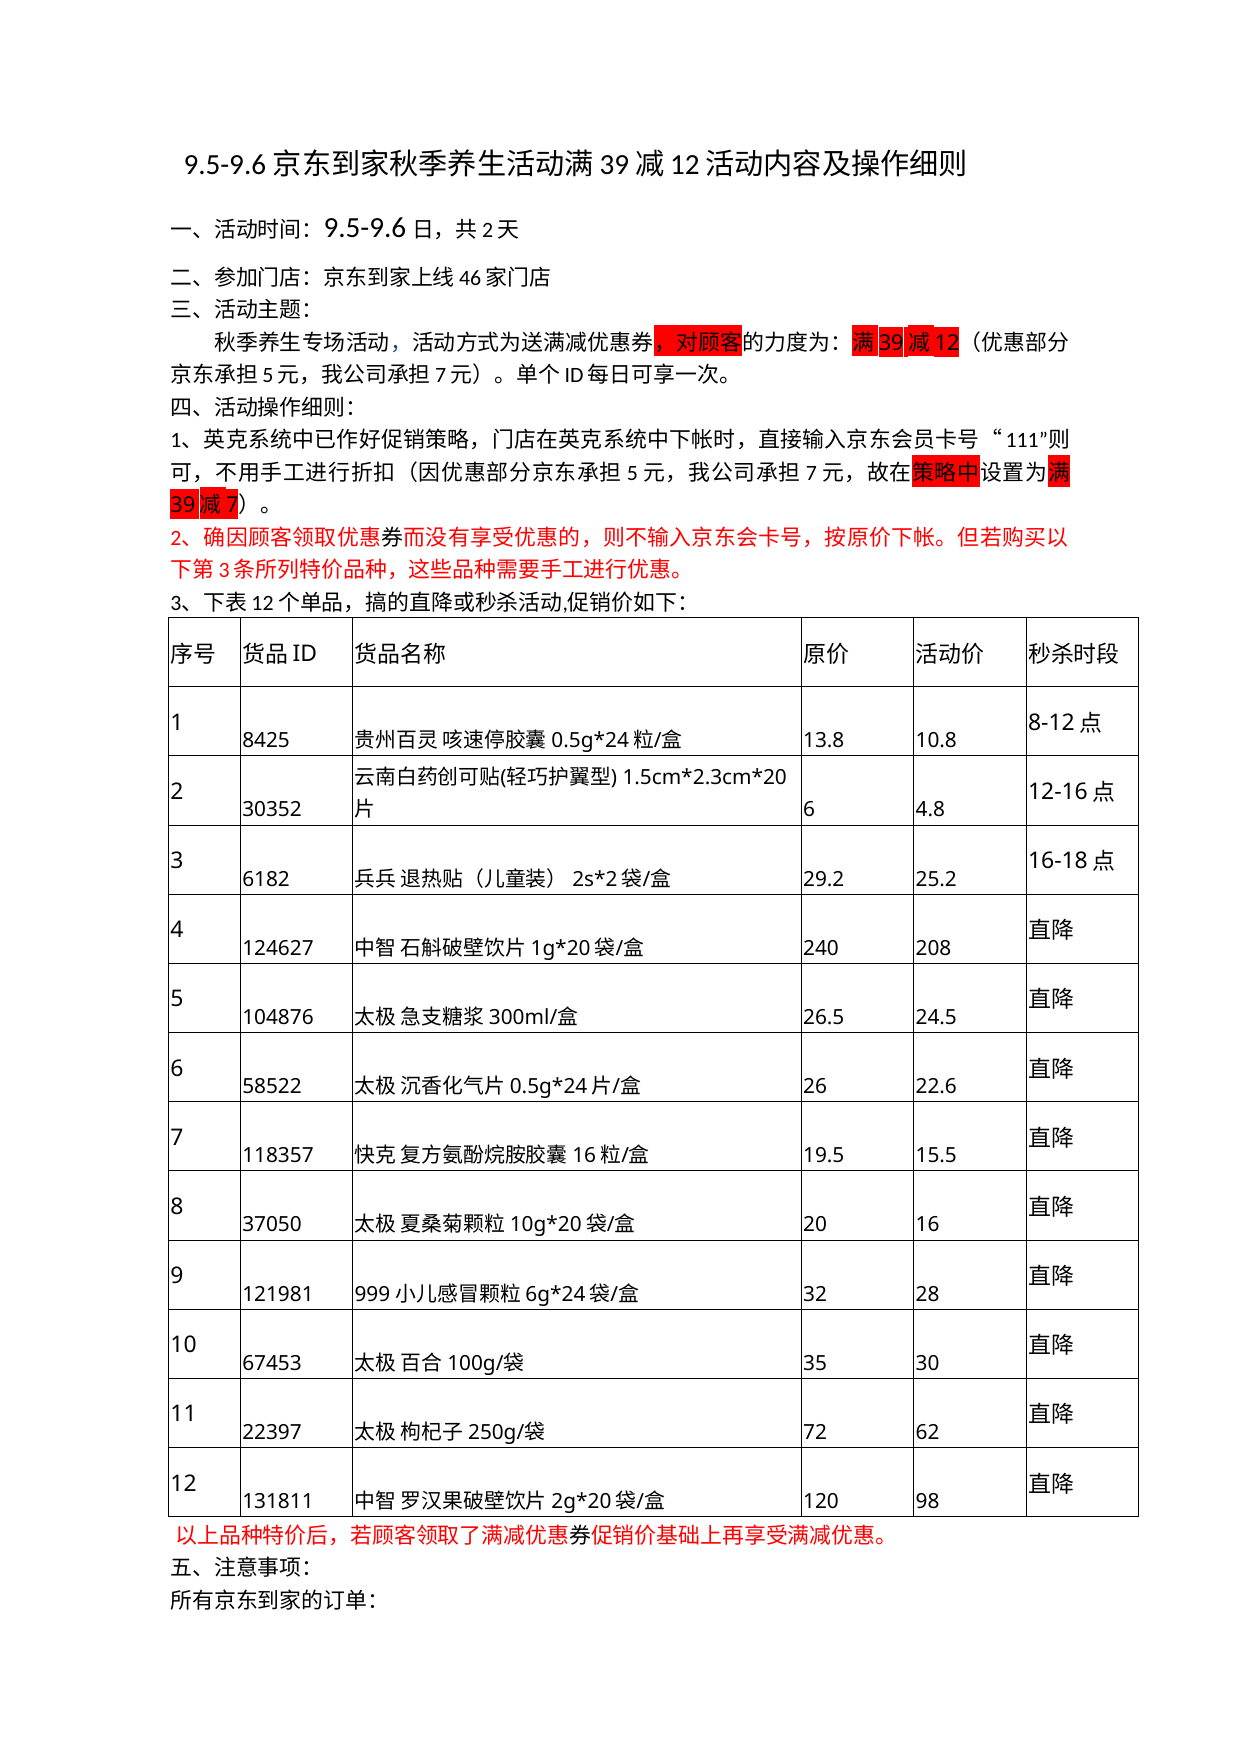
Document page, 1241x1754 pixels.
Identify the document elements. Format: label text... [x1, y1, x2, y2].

table_cell 37050 [241, 1171, 352, 1239]
table_cell 兵兵 退热贴（儿童装） 2s*2袋/盒 [353, 826, 801, 894]
table_cell 中智 罗汉果破壁饮片 2g*20袋/盒 [353, 1448, 801, 1516]
table_cell 15.5 [914, 1102, 1026, 1170]
table_cell 太极 夏桑菊颗粒 10g*20袋/盒 [353, 1171, 801, 1239]
table_cell 67453 [241, 1310, 352, 1378]
table_cell 208 [914, 895, 1026, 963]
table_header 货品名称 [353, 618, 801, 686]
table_cell 1 [169, 687, 240, 755]
table_cell 10 [169, 1310, 240, 1378]
text 秋季养生专场活动，活动方式为送满减优惠券，对顾客的力度为：满39减12（优惠部分京东承担5元，我公司承担7元）。单个ID每日可享一次。 [170, 324, 1070, 389]
table_cell 云南白药创可贴(轻巧护翼型) 1.5cm*2.3cm*20片 [353, 756, 801, 824]
table_cell 直降 [1027, 1310, 1138, 1378]
table_cell 3 [169, 826, 240, 894]
table_cell 30352 [241, 756, 352, 824]
table_cell 直降 [1027, 964, 1138, 1032]
table_cell 131811 [241, 1448, 352, 1516]
table_cell 24.5 [914, 964, 1026, 1032]
text 一、活动时间：9.5-9.6日，共2天 [170, 194, 1070, 259]
table_cell 直降 [1027, 1379, 1138, 1447]
text 三、活动主题： [170, 292, 1070, 324]
table_cell 240 [802, 895, 913, 963]
list 注意事项： [170, 1550, 1070, 1582]
table_cell 9 [169, 1241, 240, 1309]
table_cell 2 [169, 756, 240, 824]
table_cell 直降 [1027, 1033, 1138, 1101]
table_cell 19.5 [802, 1102, 913, 1170]
table_header 秒杀时段 [1027, 618, 1138, 686]
table_cell 13.8 [802, 687, 913, 755]
text 1、英克系统中已作好促销策略，门店在英克系统中下帐时，直接输入京东会员卡号“111”则可，不用手工进行折扣（因优惠部分京东承担5元，我公司承担7元，故在策略中设置为满39减7）。 [170, 422, 1070, 519]
table_cell 121981 [241, 1241, 352, 1309]
text 所有京东到家的订单： [170, 1582, 1070, 1615]
table_cell 快克 复方氨酚烷胺胶囊 16粒/盒 [353, 1102, 801, 1170]
text 2、确因顾客领取优惠券而没有享受优惠的，则不输入京东会卡号，按原价下帐。但若购买以下第3条所列特价品种，这些品种需要手工进行优惠。 [170, 519, 1070, 584]
table_cell 16-18点 [1027, 826, 1138, 894]
table_cell 26 [802, 1033, 913, 1101]
table_cell 6 [169, 1033, 240, 1101]
table_cell 22.6 [914, 1033, 1026, 1101]
table_header 序号 [169, 618, 240, 686]
table_cell 58522 [241, 1033, 352, 1101]
table_cell 8-12点 [1027, 687, 1138, 755]
table_header 货品ID [241, 618, 352, 686]
table_cell 16 [914, 1171, 1026, 1239]
table_header 活动价 [914, 618, 1026, 686]
table_cell 12-16点 [1027, 756, 1138, 824]
table_cell 32 [802, 1241, 913, 1309]
text 9.5-9.6 京东到家秋季养生活动满39减12活动内容及操作细则 [170, 129, 1070, 194]
table_cell 直降 [1027, 895, 1138, 963]
text 四、活动操作细则： [170, 389, 1070, 422]
table_cell 8425 [241, 687, 352, 755]
table_cell 30 [914, 1310, 1026, 1378]
table_cell 62 [914, 1379, 1026, 1447]
table_cell 124627 [241, 895, 352, 963]
table_cell 12 [169, 1448, 240, 1516]
table_cell 22397 [241, 1379, 352, 1447]
table_cell 太极 枸杞子 250g/袋 [353, 1379, 801, 1447]
text 3、下表12个单品，搞的直降或秒杀活动,促销价如下： [170, 584, 1070, 617]
table_cell 直降 [1027, 1171, 1138, 1239]
table_cell 直降 [1027, 1448, 1138, 1516]
table_cell 29.2 [802, 826, 913, 894]
table_cell 7 [169, 1102, 240, 1170]
table_cell 35 [802, 1310, 913, 1378]
table_header 原价 [802, 618, 913, 686]
table_cell 120 [802, 1448, 913, 1516]
table_cell 中智 石斛破壁饮片 1g*20袋/盒 [353, 895, 801, 963]
table_cell 6182 [241, 826, 352, 894]
table_cell 26.5 [802, 964, 913, 1032]
table_cell 10.8 [914, 687, 1026, 755]
table_cell 直降 [1027, 1102, 1138, 1170]
text 以上品种特价后，若顾客领取了满减优惠券促销价基础上再享受满减优惠。 [170, 1517, 1070, 1550]
table_cell 4.8 [914, 756, 1026, 824]
table_cell 8 [169, 1171, 240, 1239]
table_cell 98 [914, 1448, 1026, 1516]
table_cell 贵州百灵 咳速停胶囊 0.5g*24粒/盒 [353, 687, 801, 755]
table_cell 20 [802, 1171, 913, 1239]
table_cell 太极 急支糖浆 300ml/盒 [353, 964, 801, 1032]
table_cell 72 [802, 1379, 913, 1447]
table_cell 6 [802, 756, 913, 824]
table_cell 25.2 [914, 826, 1026, 894]
text 二、参加门店：京东到家上线46家门店 [170, 259, 1070, 292]
table_cell 5 [169, 964, 240, 1032]
table_cell 28 [914, 1241, 1026, 1309]
table_cell 4 [169, 895, 240, 963]
table_cell 太极 沉香化气片 0.5g*24片/盒 [353, 1033, 801, 1101]
table_cell 118357 [241, 1102, 352, 1170]
table_cell 直降 [1027, 1241, 1138, 1309]
table_cell 太极 百合 100g/袋 [353, 1310, 801, 1378]
table_cell 999 小儿感冒颗粒 6g*24袋/盒 [353, 1241, 801, 1309]
table_cell 11 [169, 1379, 240, 1447]
table_cell 104876 [241, 964, 352, 1032]
